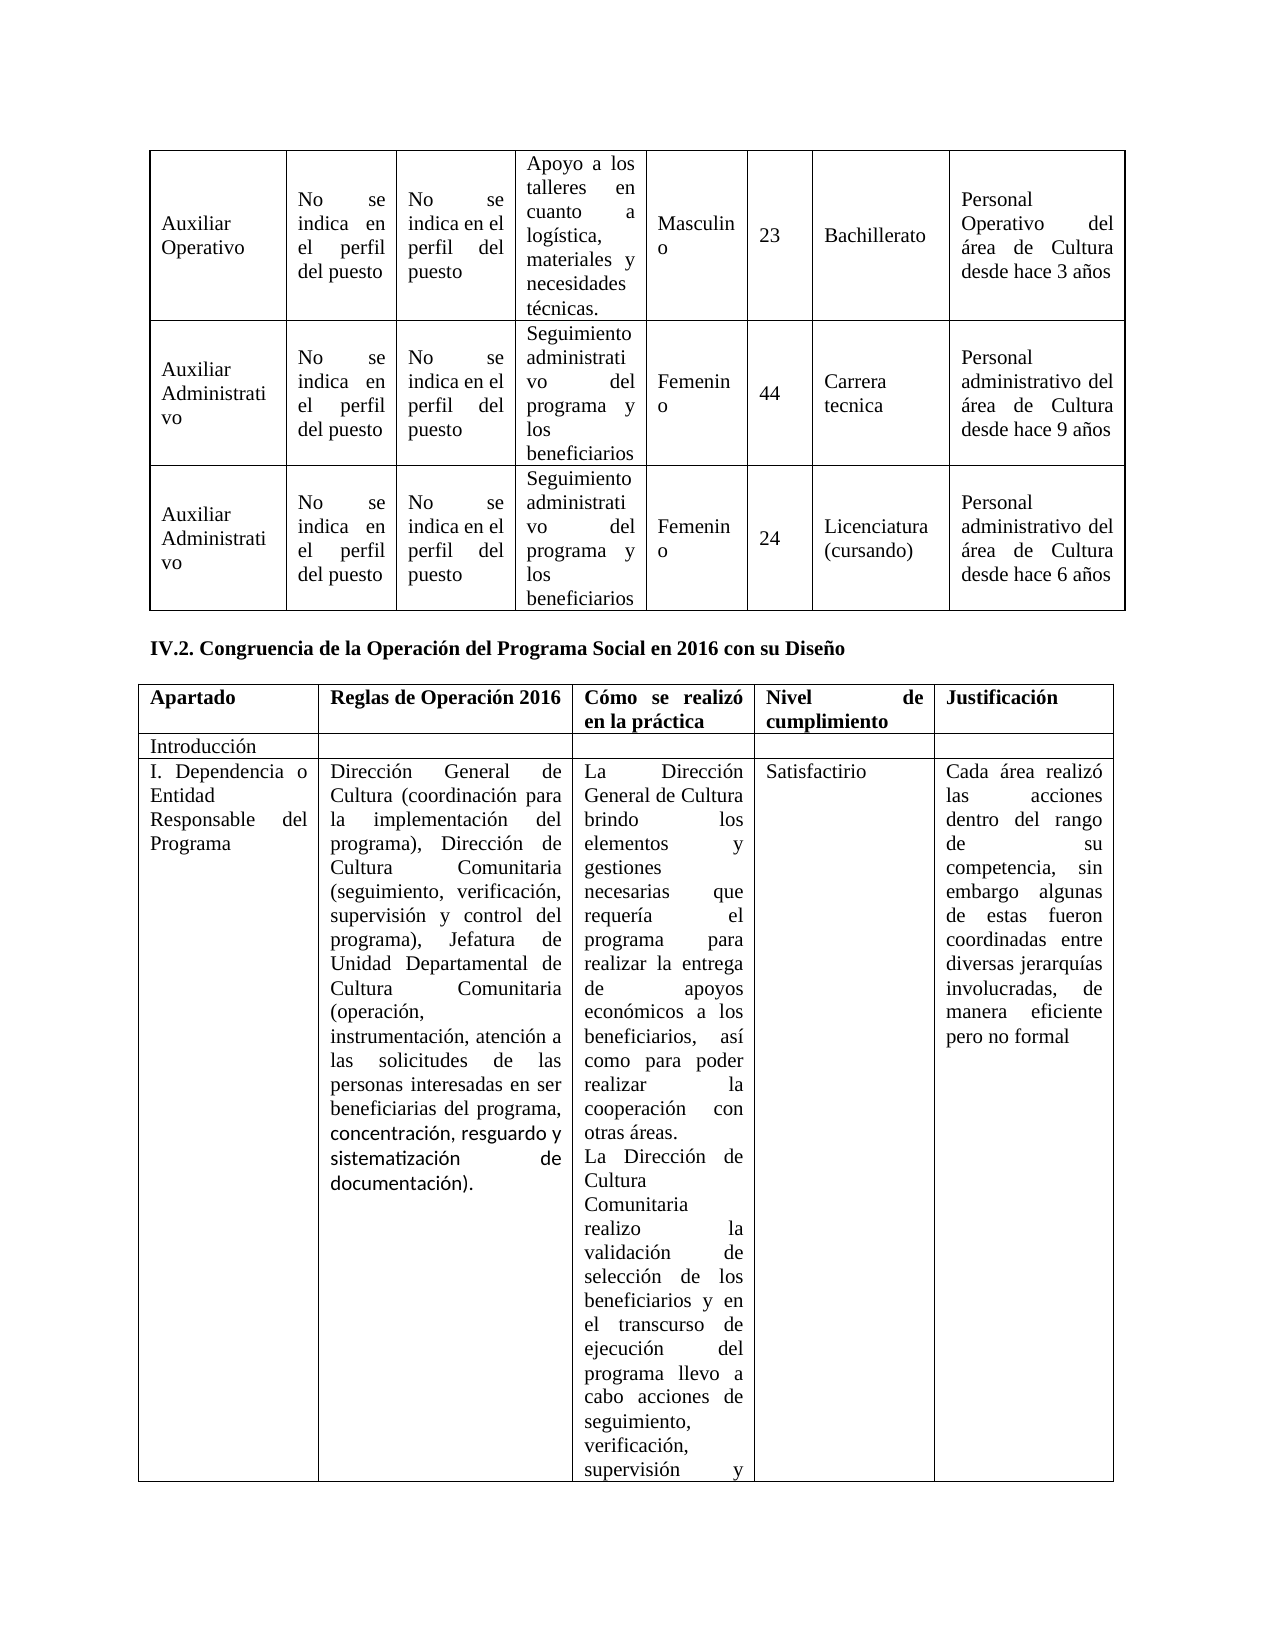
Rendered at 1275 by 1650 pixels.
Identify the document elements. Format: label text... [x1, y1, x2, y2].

table_header Apartado [139, 685, 318, 733]
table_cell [935, 759, 1113, 1481]
table_cell Personal administrativo del área de Cultura desde hace 9 años [950, 321, 1124, 465]
table_cell [319, 734, 572, 758]
table_cell Personal Operativo del área de Cultura desde hace 3 años [950, 151, 1124, 319]
table_cell No se indica en el perfil del puesto [287, 466, 396, 610]
table_cell Satisfactirio [755, 759, 934, 1481]
table_cell Carrera tecnica [813, 321, 949, 465]
table_cell Seguimiento administrativo del programa y los beneficiarios [516, 321, 646, 465]
table_header Reglas de Operación 2016 [319, 685, 572, 733]
table_cell [573, 734, 754, 758]
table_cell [397, 151, 515, 319]
table_cell Auxiliar Administrativo [151, 321, 286, 465]
table_cell Masculino [647, 151, 747, 319]
table_cell Femenino [647, 321, 747, 465]
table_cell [287, 151, 396, 319]
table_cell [516, 151, 646, 319]
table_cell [573, 759, 754, 1481]
table_cell Licenciatura (cursando) [813, 466, 949, 610]
table_header Nivel de cumplimiento [755, 685, 934, 733]
table_cell [755, 734, 934, 758]
table_cell No se indica en el perfil del puesto [397, 321, 515, 465]
table_cell No se indica en el perfil del puesto [397, 466, 515, 610]
table_cell [935, 734, 1113, 758]
table_cell Personal administrativo del área de Cultura desde hace 6 años [950, 466, 1124, 610]
table_cell Introducción [139, 734, 318, 758]
table_cell Bachillerato [813, 151, 949, 319]
table_cell Auxiliar Operativo [151, 151, 286, 319]
table_cell 44 [748, 321, 812, 465]
text IV.2. Congruencia de la Operación del Programa Social en 2016 con su Diseño [150, 635, 1125, 659]
table_cell Auxiliar Administrativo [151, 466, 286, 610]
table_cell Seguimiento administrativo del programa y los beneficiarios [516, 466, 646, 610]
table_header Justificación [935, 685, 1113, 733]
table_cell Femenino [647, 466, 747, 610]
table_cell 24 [748, 466, 812, 610]
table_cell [139, 759, 318, 1481]
table_header Cómo se realizó en la práctica [573, 685, 754, 733]
table_cell No se indica en el perfil del puesto [287, 321, 396, 465]
table_cell 23 [748, 151, 812, 319]
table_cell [319, 759, 572, 1481]
